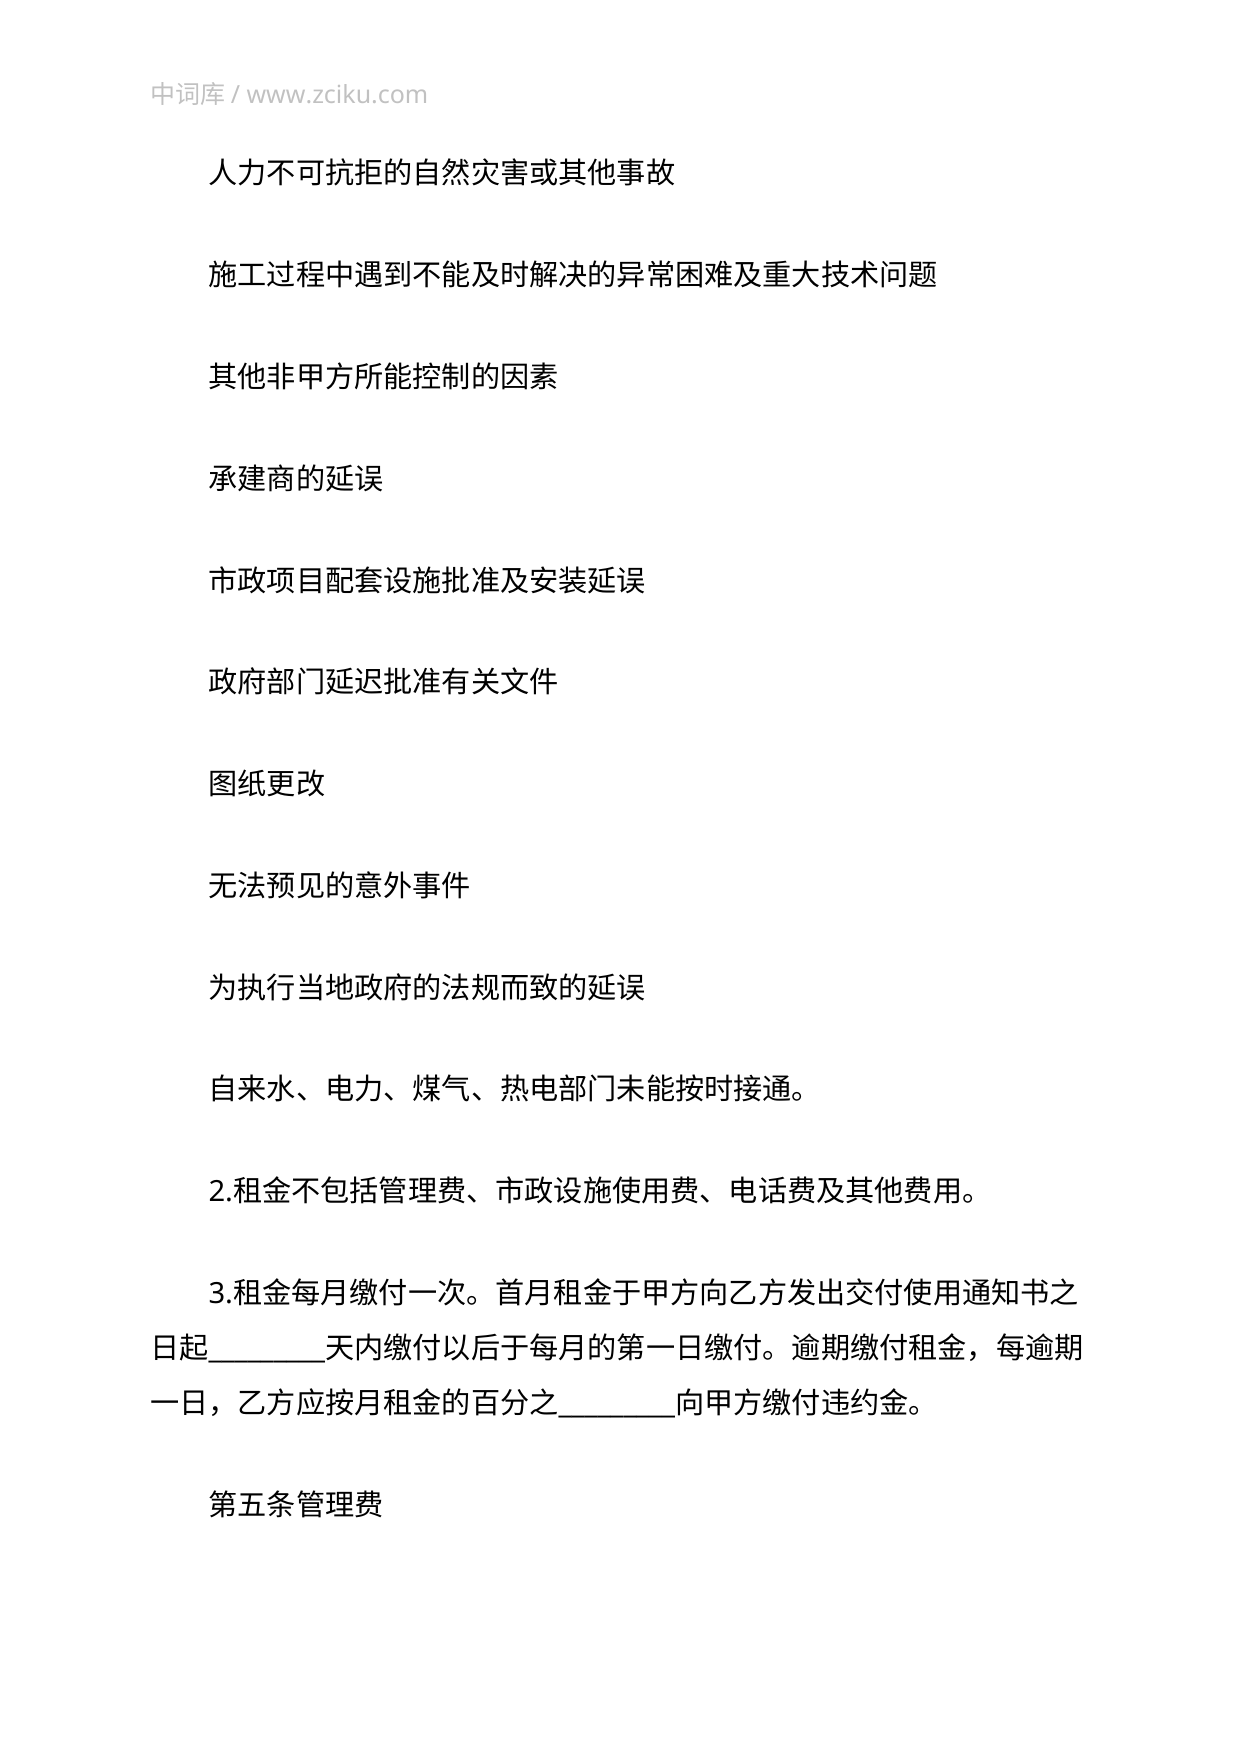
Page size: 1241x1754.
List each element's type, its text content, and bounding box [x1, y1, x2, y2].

text 政府部门延迟批准有关文件 [150, 659, 1090, 701]
text 图纸更改 [150, 761, 1090, 803]
text 为执行当地政府的法规而致的延误 [150, 964, 1090, 1006]
text 人力不可抗拒的自然灾害或其他事故 [150, 150, 1090, 192]
text 市政项目配套设施批准及安装延误 [150, 557, 1090, 599]
text 施工过程中遇到不能及时解决的异常困难及重大技术问题 [150, 252, 1090, 294]
text 2.租金不包括管理费、市政设施使用费、电话费及其他费用。 [150, 1168, 1090, 1210]
text 第五条管理费 [150, 1482, 1090, 1524]
text 承建商的延误 [150, 455, 1090, 498]
text 3.租金每月缴付一次。首月租金于甲方向乙方发出交付使用通知书之日起_________天内缴付以后于每月的第一日缴付。逾期缴付租金，每逾期一日，乙方应按月租金的百分之_________向甲方缴付违约金。 [150, 1270, 1090, 1422]
text 自来水、电力、煤气、热电部门未能按时接通。 [150, 1066, 1090, 1108]
text 无法预见的意外事件 [150, 862, 1090, 905]
text 其他非甲方所能控制的因素 [150, 353, 1090, 396]
